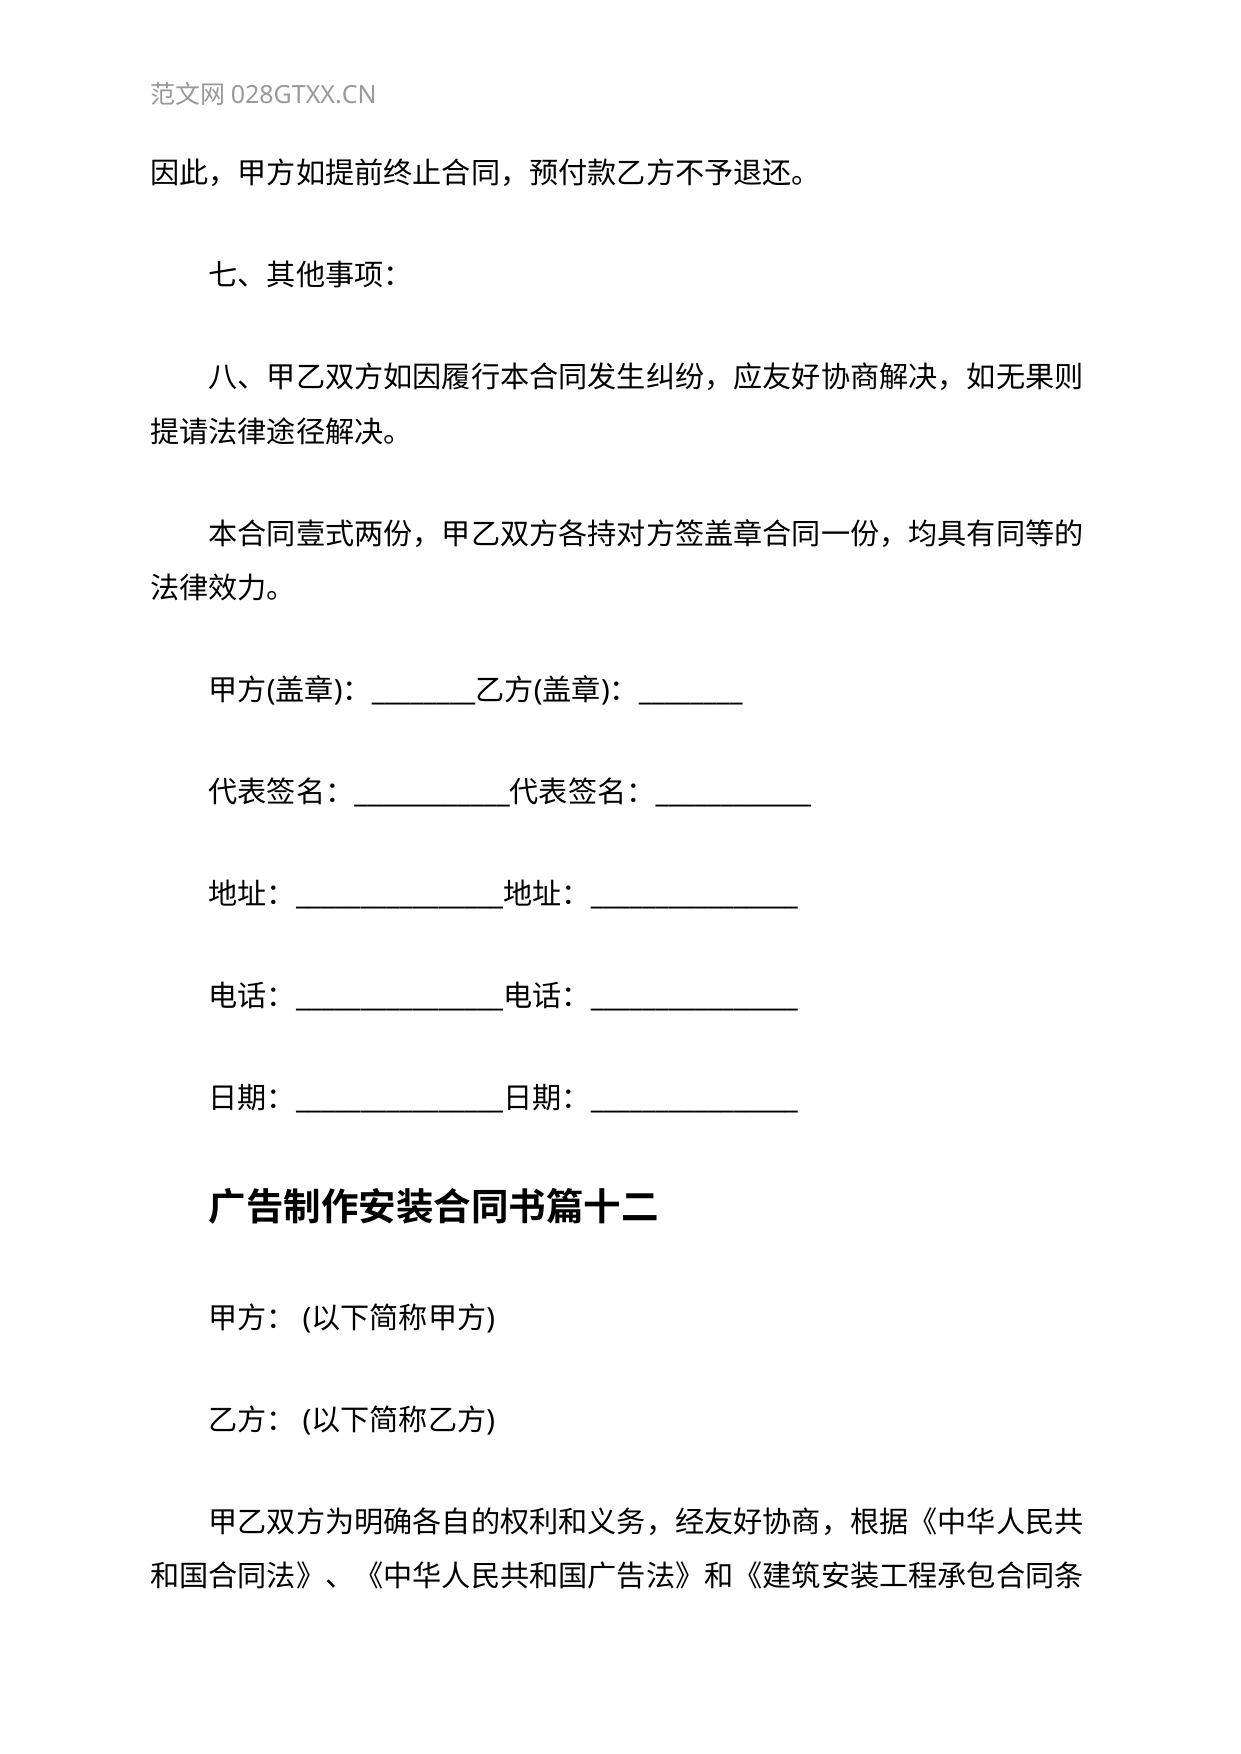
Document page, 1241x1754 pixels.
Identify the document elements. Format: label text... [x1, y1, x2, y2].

text 七、其他事项： [150, 252, 1090, 294]
text 地址：________________地址：________________ [150, 871, 1090, 913]
text 本合同壹式两份，甲乙双方各持对方签盖章合同一份，均具有同等的法律效力。 [150, 510, 1090, 607]
text 甲方： (以下简称甲方) [150, 1294, 1090, 1337]
text 八、甲乙双方如因履行本合同发生纠纷，应友好协商解决，如无果则提请法律途径解决。 [150, 353, 1090, 451]
text 电话：________________电话：________________ [150, 973, 1090, 1015]
text 乙方： (以下简称乙方) [150, 1396, 1090, 1438]
text 代表签名：____________代表签名：____________ [150, 769, 1090, 811]
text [150, 150, 1090, 192]
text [150, 1498, 1090, 1595]
text 甲方(盖章)：________乙方(盖章)：________ [150, 667, 1090, 709]
text 日期：________________日期：________________ [150, 1075, 1090, 1117]
text 广告制作安装合同书篇十二 [150, 1177, 1090, 1231]
